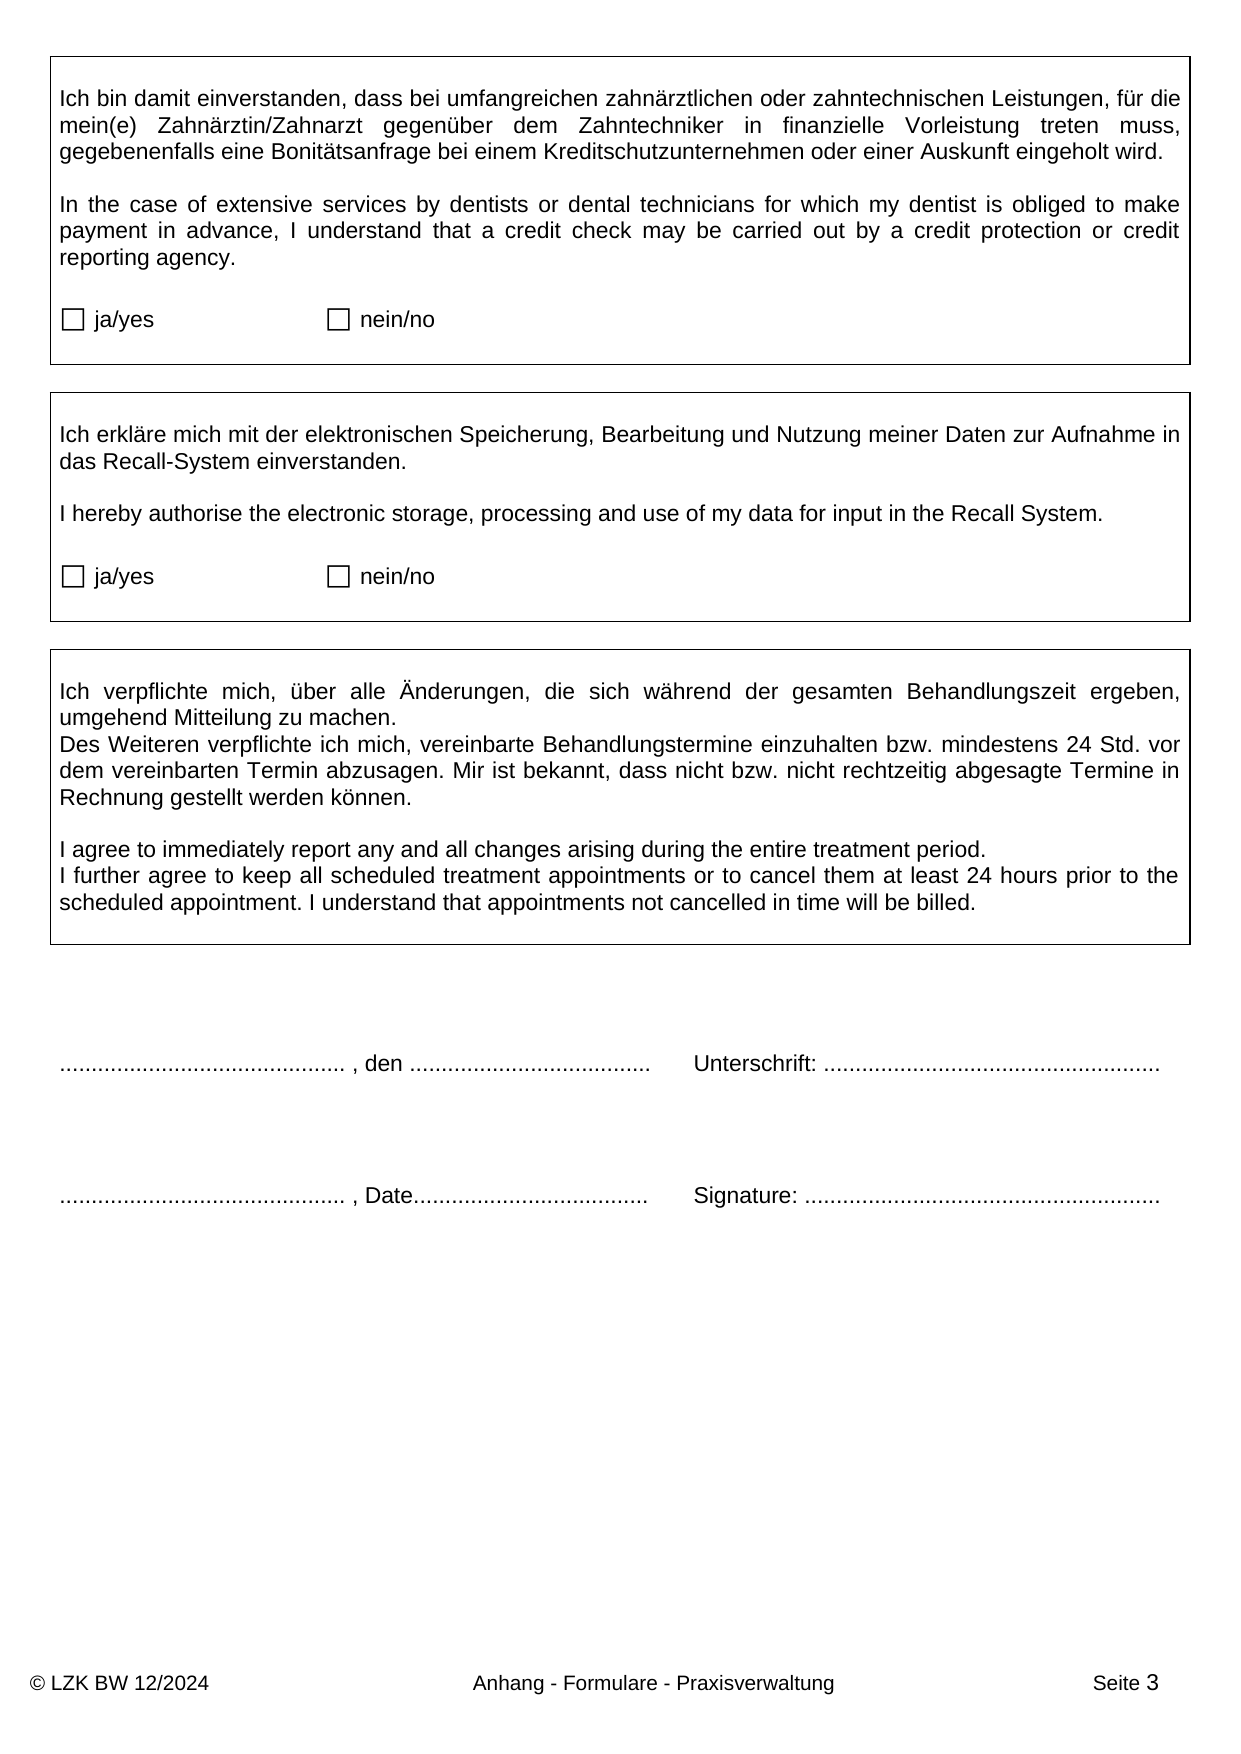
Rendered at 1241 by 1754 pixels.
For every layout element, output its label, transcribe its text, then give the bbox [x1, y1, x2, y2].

text I hereby authorise the electronic storage, processing and use of my data for input in the Recall System. [51, 497, 1189, 527]
text Des Weiteren verpflichte ich mich, vereinbarte Behandlungstermine einzuhalten bzw. mindestens 24 Std. vor dem vereinbarten Termin abzusagen. Mir ist bekannt, dass nicht bzw. nicht rechtzeitig abgesagte Termine in Rechnung gestellt werden können. [51, 728, 1189, 810]
text □ ja/yes □ nein/no [51, 550, 1189, 593]
text I agree to immediately report any and all changes arising during the entire treatment period. [51, 833, 1189, 859]
text ............................................. , den ...................................... Unterschrift: ..................................................... [59, 1050, 1167, 1076]
text Ich verpflichte mich, über alle Änderungen, die sich während der gesamten Behandlungszeit ergeben, umgehend Mitteilung zu machen. [51, 675, 1189, 728]
text ............................................. , Date..................................... Signature: ........................................................ [59, 1182, 1167, 1208]
text In the case of extensive services by dentists or dental technicians for which my dentist is obliged to make payment in advance, I understand that a credit check may be carried out by a credit protection or credit reporting agency. [51, 188, 1189, 270]
text □ ja/yes □ nein/no [51, 293, 1189, 336]
text I further agree to keep all scheduled treatment appointments or to cancel them at least 24 hours prior to the scheduled appointment. I understand that appointments not cancelled in time will be billed. [51, 859, 1189, 915]
text Ich bin damit einverstanden, dass bei umfangreichen zahnärztlichen oder zahntechnischen Leistungen, für die mein(e) Zahnärztin/Zahnarzt gegenüber dem Zahntechniker in finanzielle Vorleistung treten muss, gegebenenfalls eine Bonitätsanfrage bei einem Kreditschutzunternehmen oder einer Auskunft eingeholt wird. [51, 82, 1189, 164]
text Ich erkläre mich mit der elektronischen Speicherung, Bearbeitung und Nutzung meiner Daten zur Aufnahme in das Recall-System einverstanden. [51, 418, 1189, 474]
